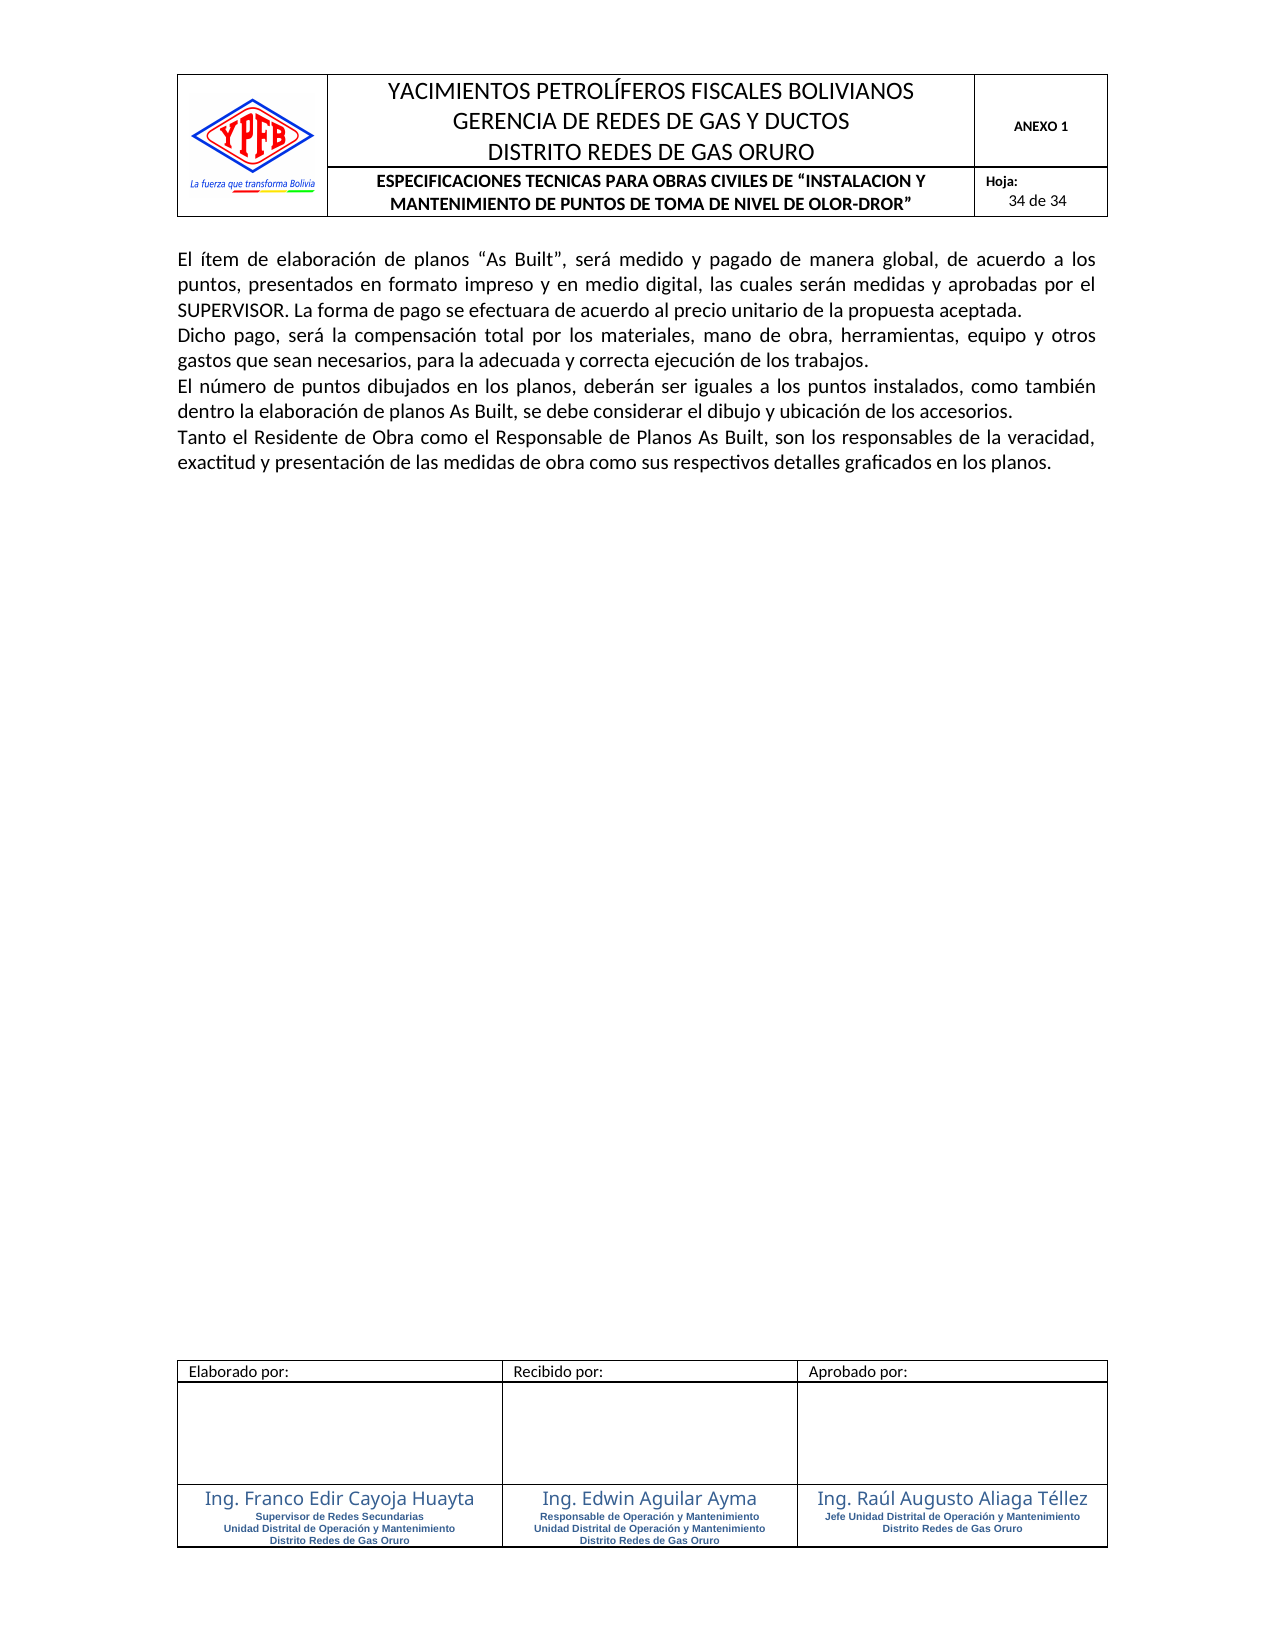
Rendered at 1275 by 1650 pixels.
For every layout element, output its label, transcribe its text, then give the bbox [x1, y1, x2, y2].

text El ítem de elaboración de planos “As Built”, será medido y pagado de manera global, de acuerdo a los puntos, presentados en formato impreso y en medio digital, las cuales serán medidas y aprobadas por el SUPERVISOR. La forma de pago se efectuara de acuerdo al precio unitario de la propuesta aceptada. [177, 246, 1098, 322]
text Dicho pago, será la compensación total por los materiales, mano de obra, herramientas, equipo y otros gastos que sean necesarios, para la adecuada y correcta ejecución de los trabajos. [177, 322, 1098, 373]
picture [188, 93, 316, 198]
text Tanto el Residente de Obra como el Responsable de Planos As Built, son los responsables de la veracidad, exactitud y presentación de las medidas de obra como sus respectivos detalles graficados en los planos. [177, 424, 1098, 475]
text El número de puntos dibujados en los planos, deberán ser iguales a los puntos instalados, como también dentro la elaboración de planos As Built, se debe considerar el dibujo y ubicación de los accesorios. [177, 373, 1098, 424]
